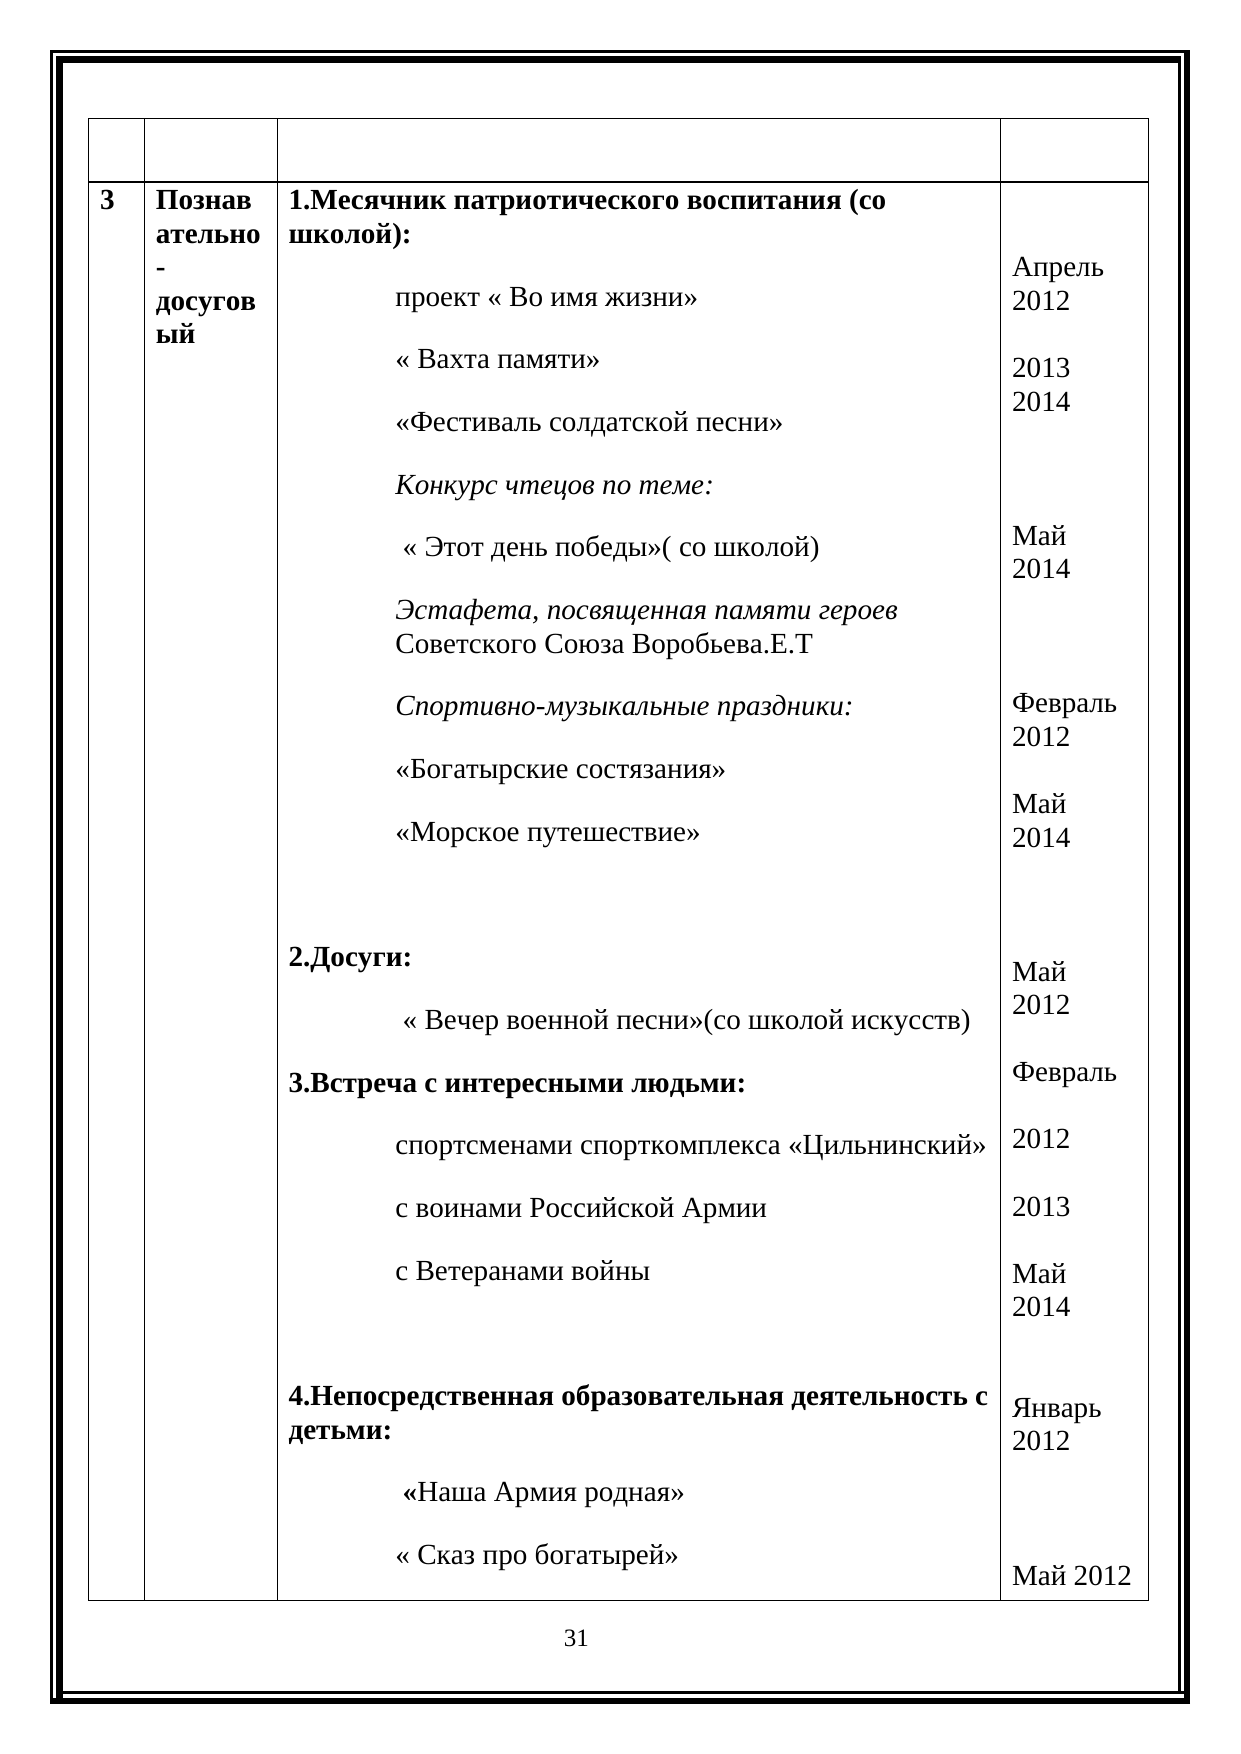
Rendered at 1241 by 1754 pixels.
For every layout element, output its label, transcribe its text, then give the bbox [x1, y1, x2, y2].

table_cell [1001, 183, 1148, 1600]
table_cell 3 [89, 183, 144, 1600]
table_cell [278, 183, 1000, 1600]
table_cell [278, 119, 1000, 181]
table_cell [145, 119, 277, 181]
table_cell 2. [89, 119, 144, 181]
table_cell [145, 183, 277, 1600]
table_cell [1001, 119, 1148, 181]
